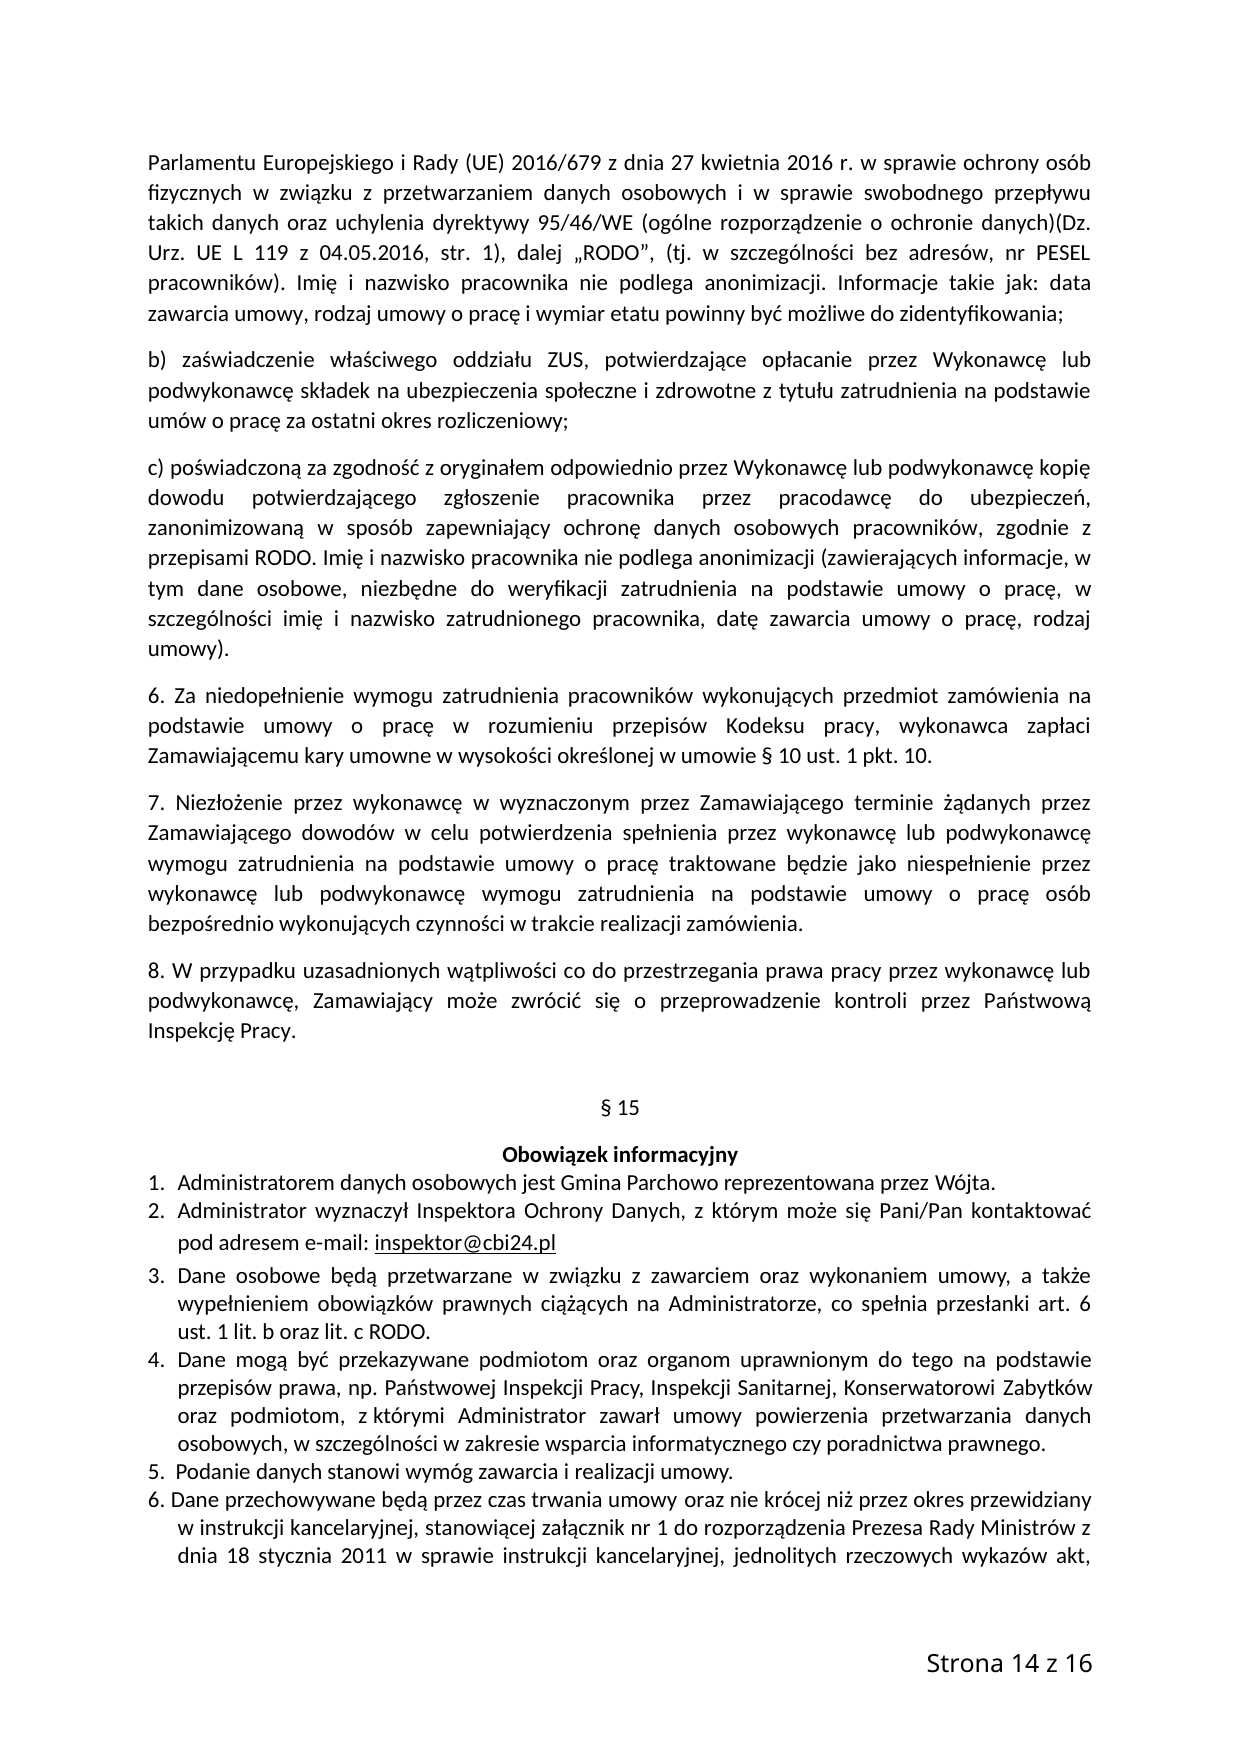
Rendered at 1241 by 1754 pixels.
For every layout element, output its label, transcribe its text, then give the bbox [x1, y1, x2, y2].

text b) zaświadczenie właściwego oddziału ZUS, potwierdzające opłacanie przez Wykonawcę lub podwykonawcę składek na ubezpieczenia społeczne i zdrowotne z tytułu zatrudnienia na podstawie umów o pracę za ostatni okres rozliczeniowy; [148, 346, 1093, 434]
text Obowiązek informacyjny [148, 1140, 1093, 1168]
text 6. Za niedopełnienie wymogu zatrudnienia pracowników wykonujących przedmiot zamówienia na podstawie umowy o pracę w rozumieniu przepisów Kodeksu pracy, wykonawca zapłaci Zamawiającemu kary umowne w wysokości określonej w umowie § 10 ust. 1 pkt. 10. [148, 681, 1093, 769]
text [148, 148, 1093, 327]
list Administratorem danych osobowych jest Gmina Parchowo reprezentowana przez Wójta. [148, 1168, 1093, 1196]
text 7. Niezłożenie przez wykonawcę w wyznaczonym przez Zamawiającego terminie żądanych przez Zamawiającego dowodów w celu potwierdzenia spełnienia przez wykonawcę lub podwykonawcę wymogu zatrudnienia na podstawie umowy o pracę traktowane będzie jako niespełnienie przez wykonawcę lub podwykonawcę wymogu zatrudnienia na podstawie umowy o pracę osób bezpośrednio wykonujących czynności w trakcie realizacji zamówienia. [148, 788, 1093, 937]
list Dane mogą być przekazywane podmiotom oraz organom uprawnionym do tego na podstawie przepisów prawa, np. Państwowej Inspekcji Pracy, Inspekcji Sanitarnej, Konserwatorowi Zabytków oraz podmiotom, z którymi Administrator zawarł umowy powierzenia przetwarzania danych osobowych, w szczególności w zakresie wsparcia informatycznego czy poradnictwa prawnego. [148, 1345, 1093, 1457]
text c) poświadczoną za zgodność z oryginałem odpowiednio przez Wykonawcę lub podwykonawcę kopię dowodu potwierdzającego zgłoszenie pracownika przez pracodawcę do ubezpieczeń, zanonimizowaną w sposób zapewniający ochronę danych osobowych pracowników, zgodnie z przepisami RODO. Imię i nazwisko pracownika nie podlega anonimizacji (zawierających informacje, w tym dane osobowe, niezbędne do weryfikacji zatrudnienia na podstawie umowy o pracę, w szczególności imię i nazwisko zatrudnionego pracownika, datę zawarcia umowy o pracę, rodzaj umowy). [148, 453, 1093, 662]
list Administrator wyznaczył Inspektora Ochrony Danych, z którym może się Pani/Pan kontaktować pod adresem e-mail: inspektor@cbi24.pl [148, 1196, 1093, 1257]
text 5. Podanie danych stanowi wymóg zawarcia i realizacji umowy. [148, 1457, 1093, 1485]
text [148, 1485, 1093, 1569]
text 8. W przypadku uzasadnionych wątpliwości co do przestrzegania prawa pracy przez wykonawcę lub podwykonawcę, Zamawiający może zwrócić się o przeprowadzenie kontroli przez Państwową Inspekcję Pracy. [148, 956, 1093, 1044]
text § 15 [148, 1063, 1093, 1121]
list Dane osobowe będą przetwarzane w związku z zawarciem oraz wykonaniem umowy, a także wypełnieniem obowiązków prawnych ciążących na Administratorze, co spełnia przesłanki art. 6 ust. 1 lit. b oraz lit. c RODO. [148, 1261, 1093, 1345]
